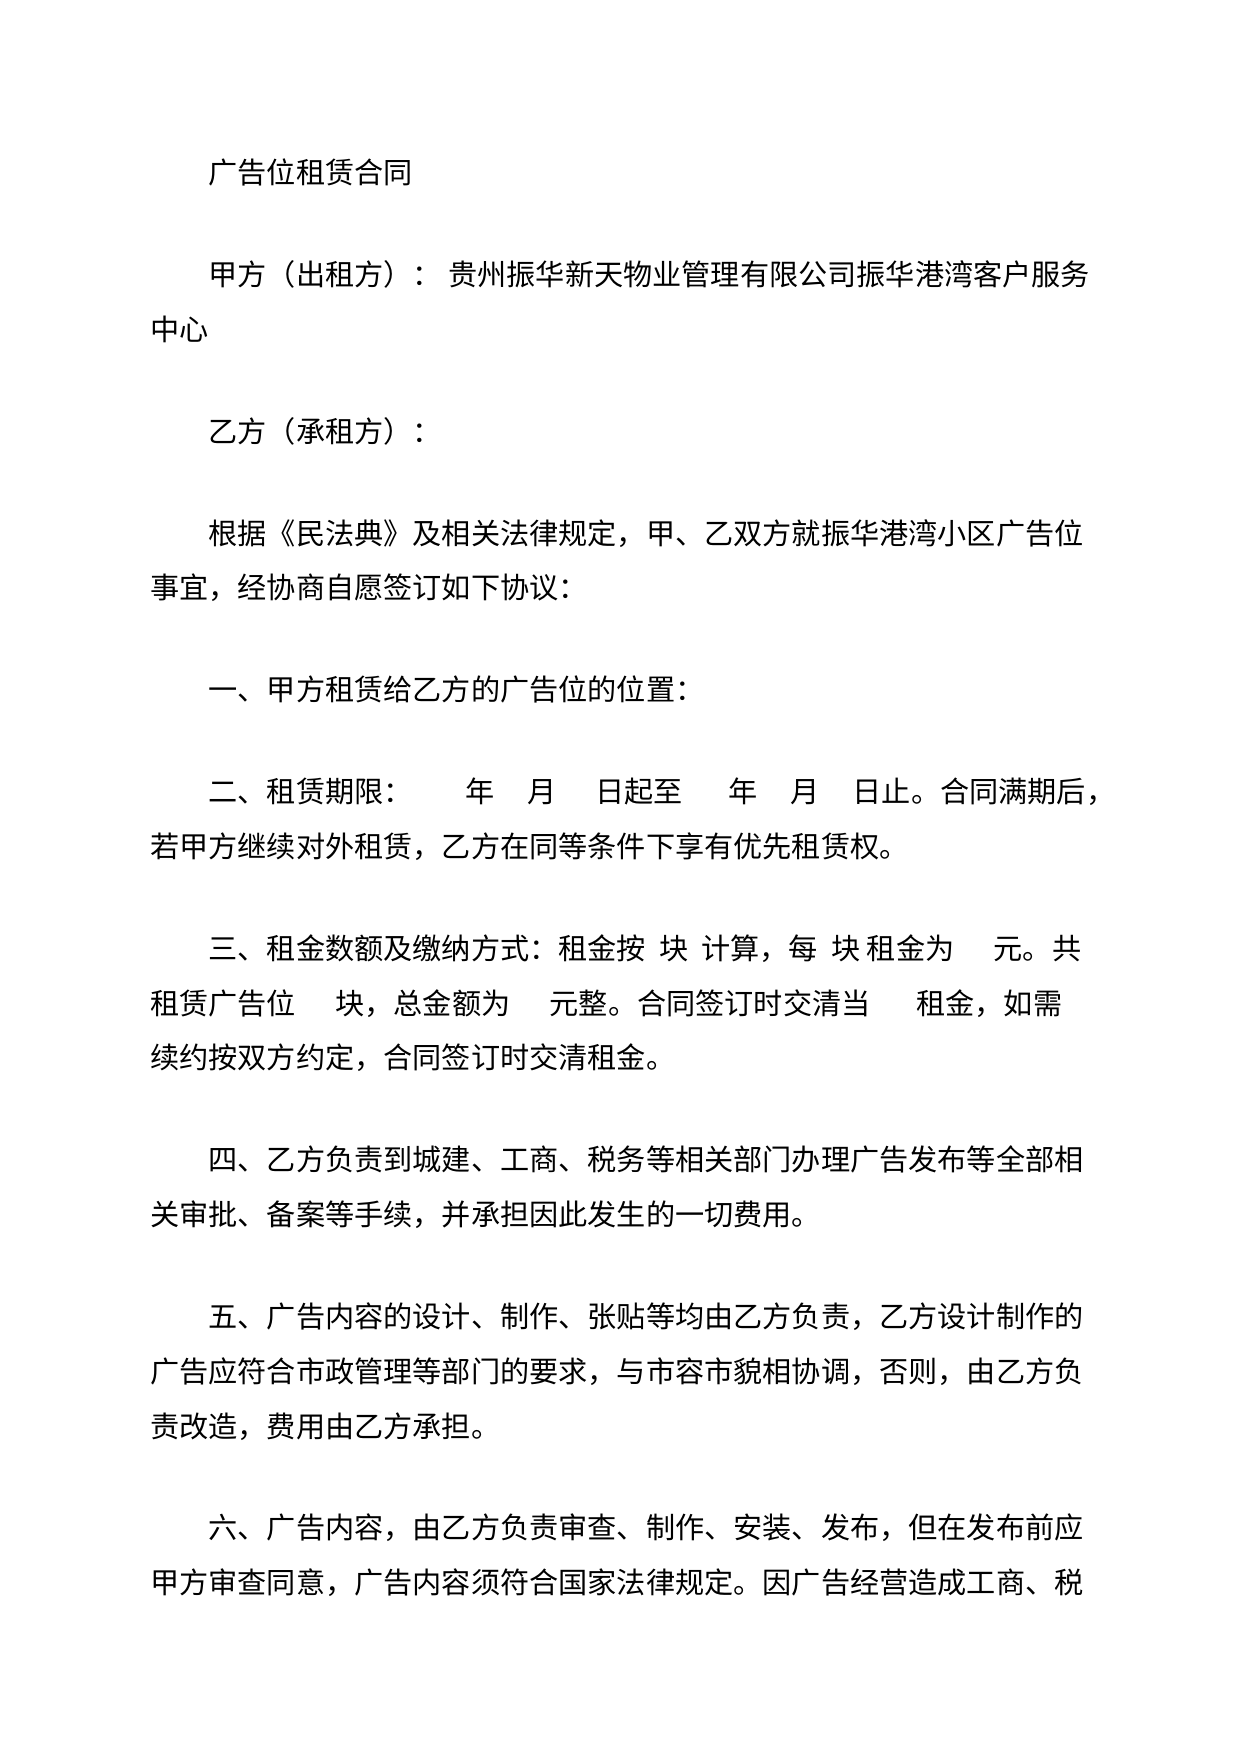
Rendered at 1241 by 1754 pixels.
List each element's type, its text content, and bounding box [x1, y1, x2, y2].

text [150, 1505, 1090, 1602]
text 根据《民法典》及相关法律规定，甲、乙双方就振华港湾小区广告位事宜，经协商自愿签订如下协议： [150, 510, 1090, 607]
text 二、租赁期限： 年 月 日起至 年 月 日止。合同满期后，若甲方继续对外租赁，乙方在同等条件下享有优先租赁权。 [150, 769, 1090, 866]
text 五、广告内容的设计、制作、张贴等均由乙方负责，乙方设计制作的广告应符合市政管理等部门的要求，与市容市貌相协调，否则，由乙方负责改造，费用由乙方承担。 [150, 1293, 1090, 1446]
text 广告位租赁合同 [150, 150, 1090, 192]
text 四、乙方负责到城建、工商、税务等相关部门办理广告发布等全部相关审批、备案等手续，并承担因此发生的一切费用。 [150, 1137, 1090, 1234]
text 甲方（出租方）： 贵州振华新天物业管理有限公司振华港湾客户服务中心 [150, 252, 1090, 349]
text 乙方（承租方）： [150, 408, 1090, 451]
text 三、租金数额及缴纳方式：租金按 块 计算，每 块 租金为 元。共租赁广告位 块，总金额为 元整。合同签订时交清当 租金，如需续约按双方约定，合同签订时交清租金。 [150, 925, 1090, 1077]
text 一、甲方租赁给乙方的广告位的位置： [150, 667, 1090, 709]
